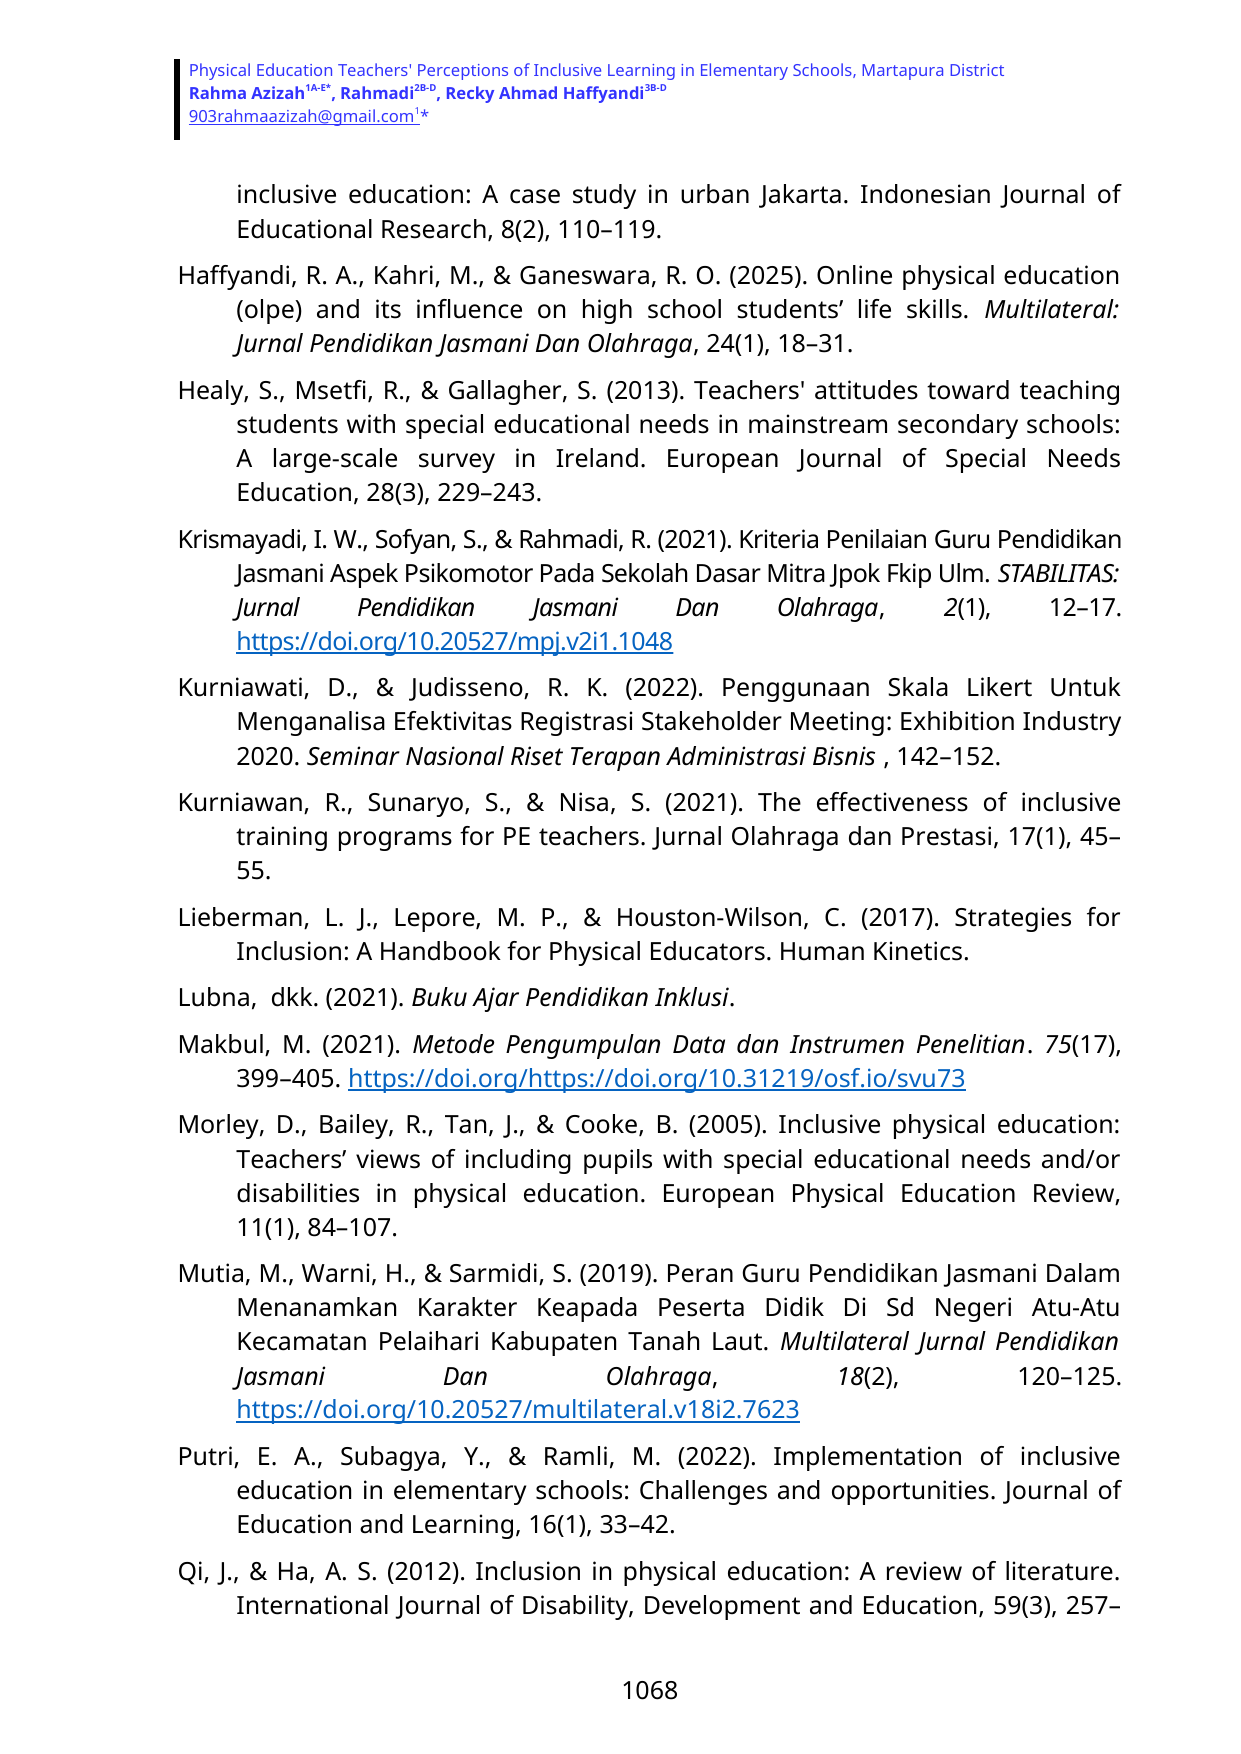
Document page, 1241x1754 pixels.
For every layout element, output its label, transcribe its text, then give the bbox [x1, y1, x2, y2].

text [177, 1553, 1122, 1622]
text Mutia, M., Warni, H., & Sarmidi, S. (2019). Peran Guru Pendidikan Jasmani Dalam Menanamkan Karakter Keapada Peserta Didik Di Sd Negeri Atu-Atu Kecamatan Pelaihari Kabupaten Tanah Laut. Multilateral Jurnal Pendidikan Jasmani Dan Olahraga, 18(2), 120–125. https://doi.org/10.20527/multilateral.v18i2.7623 [177, 1256, 1122, 1426]
text Krismayadi, I. W., Sofyan, S., & Rahmadi, R. (2021). Kriteria Penilaian Guru Pendidikan Jasmani Aspek Psikomotor Pada Sekolah Dasar Mitra Jpok Fkip Ulm. STABILITAS: Jurnal Pendidikan Jasmani Dan Olahraga, 2(1), 12–17. https://doi.org/10.20527/mpj.v2i1.1048 [177, 521, 1122, 657]
text Lubna, dkk. (2021). Buku Ajar Pendidikan Inklusi. [177, 980, 1122, 1014]
text Haffyandi, R. A., Kahri, M., & Ganeswara, R. O. (2025). Online physical education (olpe) and its influence on high school students’ life skills. Multilateral: Jurnal Pendidikan Jasmani Dan Olahraga, 24(1), 18–31. [177, 258, 1122, 360]
text Kurniawan, R., Sunaryo, S., & Nisa, S. (2021). The effectiveness of inclusive training programs for PE teachers. Jurnal Olahraga dan Prestasi, 17(1), 45–55. [177, 785, 1122, 887]
text Morley, D., Bailey, R., Tan, J., & Cooke, B. (2005). Inclusive physical education: Teachers’ views of including pupils with special educational needs and/or disabilities in physical education. European Physical Education Review, 11(1), 84–107. [177, 1107, 1122, 1243]
text Putri, E. A., Subagya, Y., & Ramli, M. (2022). Implementation of inclusive education in elementary schools: Challenges and opportunities. Journal of Education and Learning, 16(1), 33–42. [177, 1439, 1122, 1541]
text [177, 177, 1122, 245]
text Makbul, M. (2021). Metode Pengumpulan Data dan Instrumen Penelitian. 75(17), 399–405. https://doi.org/https://doi.org/10.31219/osf.io/svu73 [177, 1027, 1122, 1095]
text Lieberman, L. J., Lepore, M. P., & Houston-Wilson, C. (2017). Strategies for Inclusion: A Handbook for Physical Educators. Human Kinetics. [177, 899, 1122, 967]
text Kurniawati, D., & Judisseno, R. K. (2022). Penggunaan Skala Likert Untuk Menganalisa Efektivitas Registrasi Stakeholder Meeting: Exhibition Industry 2020. Seminar Nasional Riset Terapan Administrasi Bisnis , 142–152. [177, 670, 1122, 772]
text Healy, S., Msetfi, R., & Gallagher, S. (2013). Teachers' attitudes toward teaching students with special educational needs in mainstream secondary schools: A large-scale survey in Ireland. European Journal of Special Needs Education, 28(3), 229–243. [177, 372, 1122, 509]
